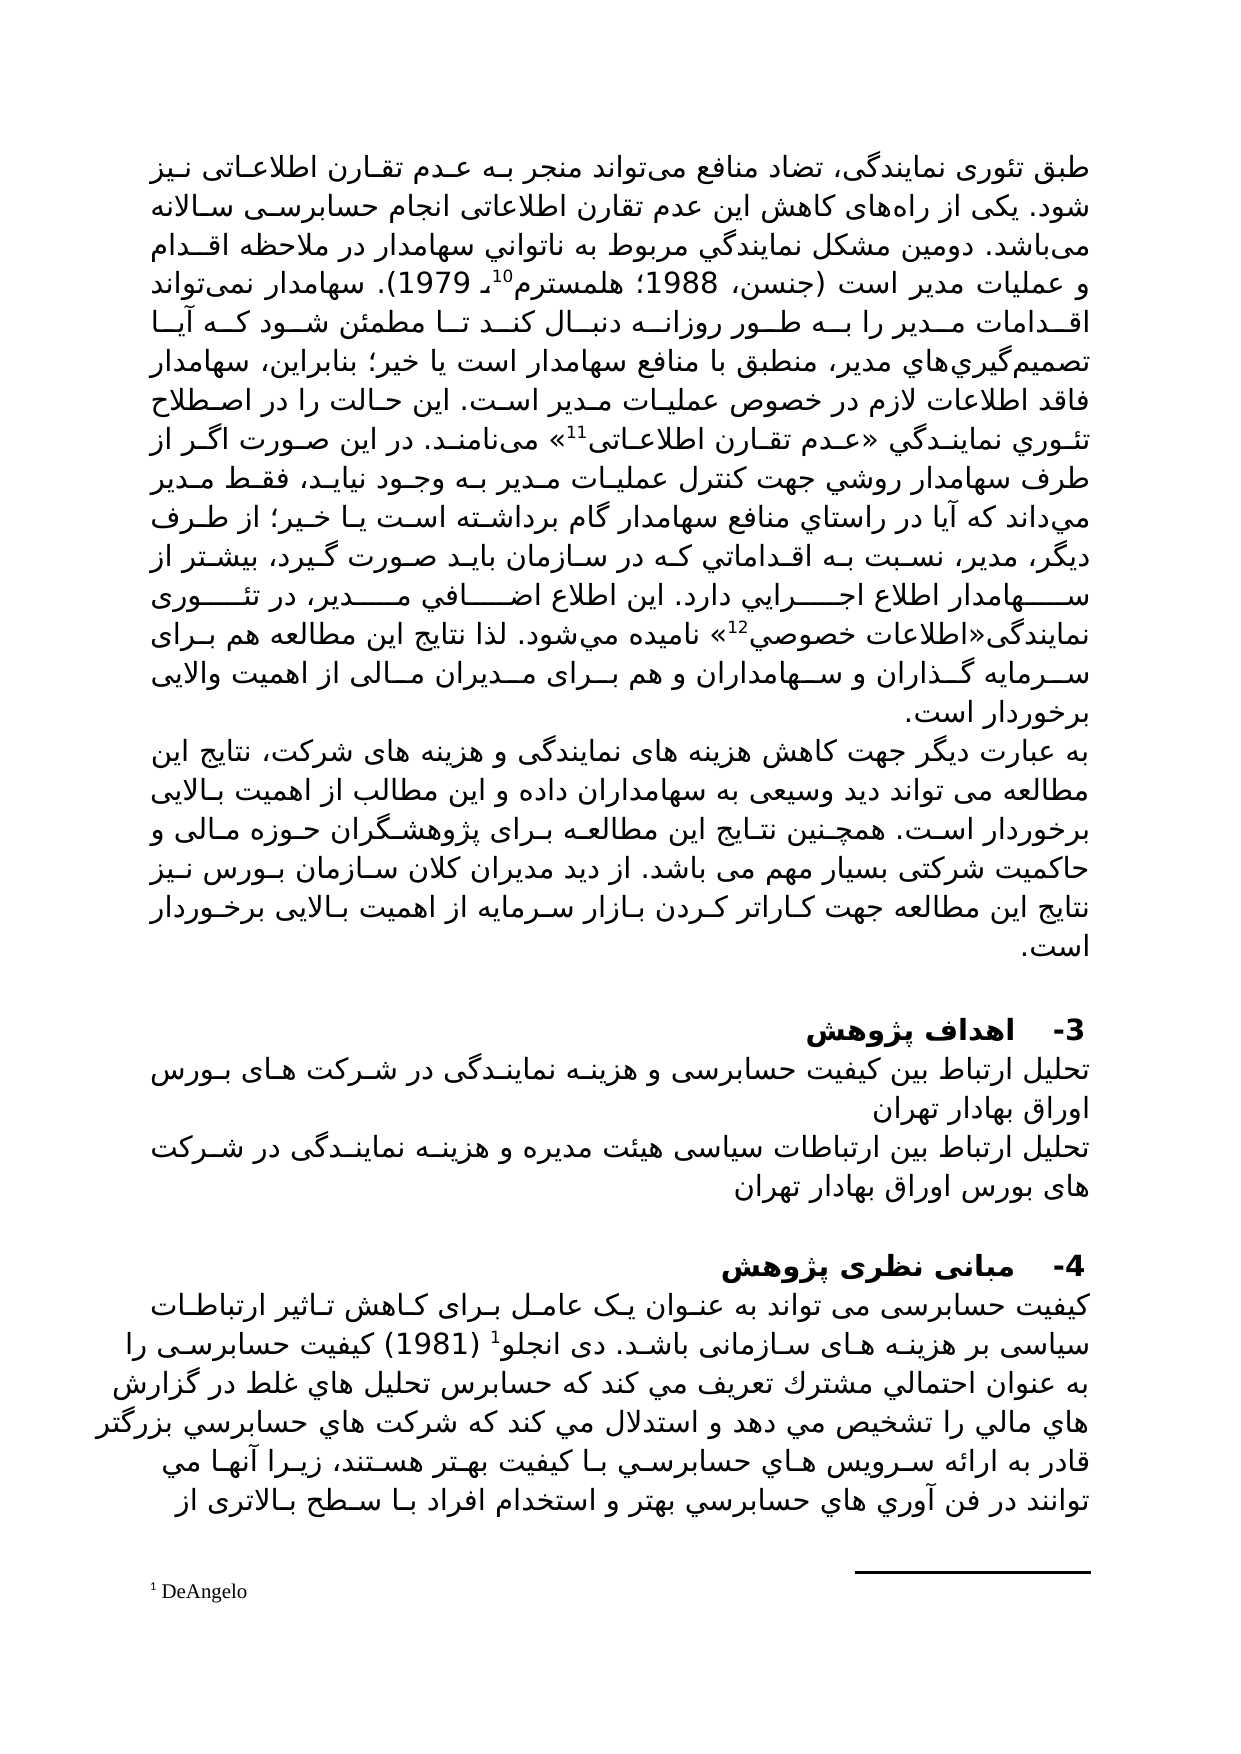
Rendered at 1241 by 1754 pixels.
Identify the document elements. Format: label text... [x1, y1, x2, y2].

text طبق تئوری نمایندگی، تضاد منافع می‌تواند منجر به عدم تقارن اطلاعاتی نیز شود. یکی از راه‌های کاهش این عدم تقارن اطلاعاتی انجام حسابرسی سالانه می‌باشد. دومين مشكل نمايندگي مربوط به ناتواني سهامدار در ملاحظه اقدام و عمليات مدير است (جنسن، 1988؛ هلمسترم10، 1979). سهامدار نمی‌تواند اقدامات مدير را به طور روزانه دنبال كند تا مطمئن شود كه آيا تصميم‌گيري‌هاي مدير، منطبق با منافع سهامدار است يا خير؛ بنابراين، سهامدار فاقد اطلاعات لازم در خصوص عمليات مدير است. اين حالت را در اصطلاح تئوري نمايندگي «عدم تقارن اطلاعاتی11» می‌نامند. در این صورت اگر از طرف سهامدار روشي جهت كنترل عمليات مدير به وجود نيايد، فقط مدير مي‌داند كه آيا در راستاي منافع سهامدار گام برداشته است يا خير؛ از طرف ديگر، مدير، نسبت به اقداماتي كه در سازمان بايد صورت گيرد، بيشتر از سهامدار اطلاع اجرايي دارد. اين اطلاع اضافي مدير، در تئوری نمايندگی«اطلاعات خصوصي12» ناميده مي‌شود. لذا نتایج این مطالعه هم برای سرمایه گذاران و سهامداران و هم برای مدیران مالی از اهمیت والایی برخوردار است. [150, 150, 1090, 729]
text تحلیل ارتباط بین ارتباطات سیاسی هیئت مدیره و هزینه نمایندگی در شرکت های بورس اوراق بهادار تهران [150, 1131, 1090, 1203]
list اهداف پژوهش [150, 1014, 1053, 1048]
text به عبارت دیگر جهت کاهش هزینه های نمایندگی و هزینه های شرکت، نتایج این مطالعه می تواند دید وسیعی به سهامداران داده و این مطالب از اهمیت بالایی برخوردار است. همچنین نتایج این مطالعه برای پژوهشگران حوزه مالی و حاکمیت شرکتی بسیار مهم می باشد. از دید مدیران کلان سازمان بورس نیز نتایج این مطالعه جهت کاراتر کردن بازار سرمایه از اهمیت بالایی برخوردار است. [150, 734, 1090, 963]
text تحلیل ارتباط بین کیفیت حسابرسی و هزینه نمایندگی در شرکت های بورس اوراق بهادار تهران [150, 1053, 1090, 1126]
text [150, 1288, 1090, 1517]
list مبانی نظری پژوهش [150, 1249, 1053, 1283]
